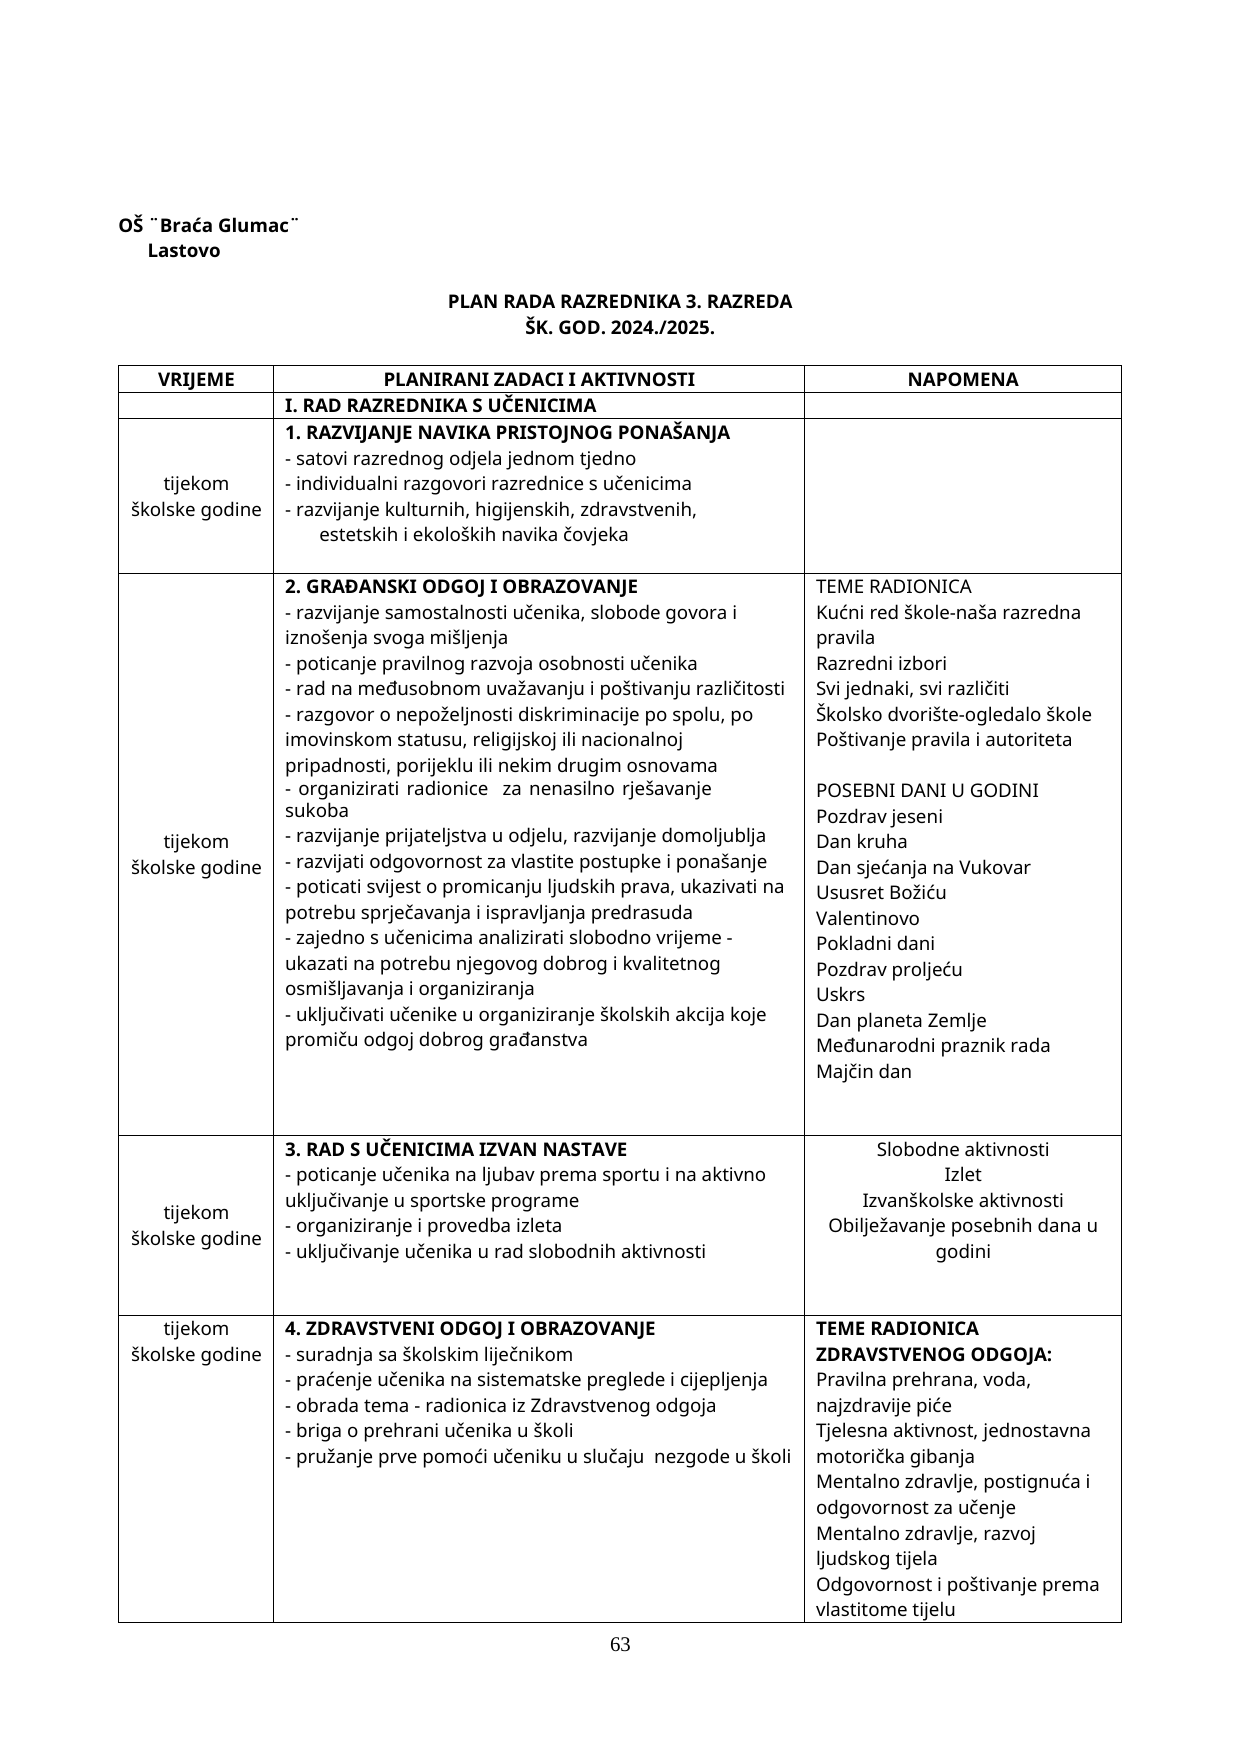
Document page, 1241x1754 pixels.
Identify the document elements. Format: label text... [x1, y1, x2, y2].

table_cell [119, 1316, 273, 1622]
text OŠ ¨Braća Glumac¨ [118, 212, 1122, 237]
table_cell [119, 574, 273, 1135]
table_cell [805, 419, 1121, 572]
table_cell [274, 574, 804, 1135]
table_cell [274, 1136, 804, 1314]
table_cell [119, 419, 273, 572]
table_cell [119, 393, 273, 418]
text ŠK. GOD. 2024./2025. [118, 314, 1122, 339]
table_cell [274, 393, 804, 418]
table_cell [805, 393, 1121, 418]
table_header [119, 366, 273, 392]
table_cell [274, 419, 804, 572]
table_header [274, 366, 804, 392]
text Lastovo [118, 237, 1122, 263]
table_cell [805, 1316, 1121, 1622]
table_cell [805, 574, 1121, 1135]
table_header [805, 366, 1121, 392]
text PLAN RADA RAZREDNIKA 3. RAZREDA [118, 288, 1122, 314]
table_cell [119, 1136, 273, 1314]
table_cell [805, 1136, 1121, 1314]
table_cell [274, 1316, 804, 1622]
